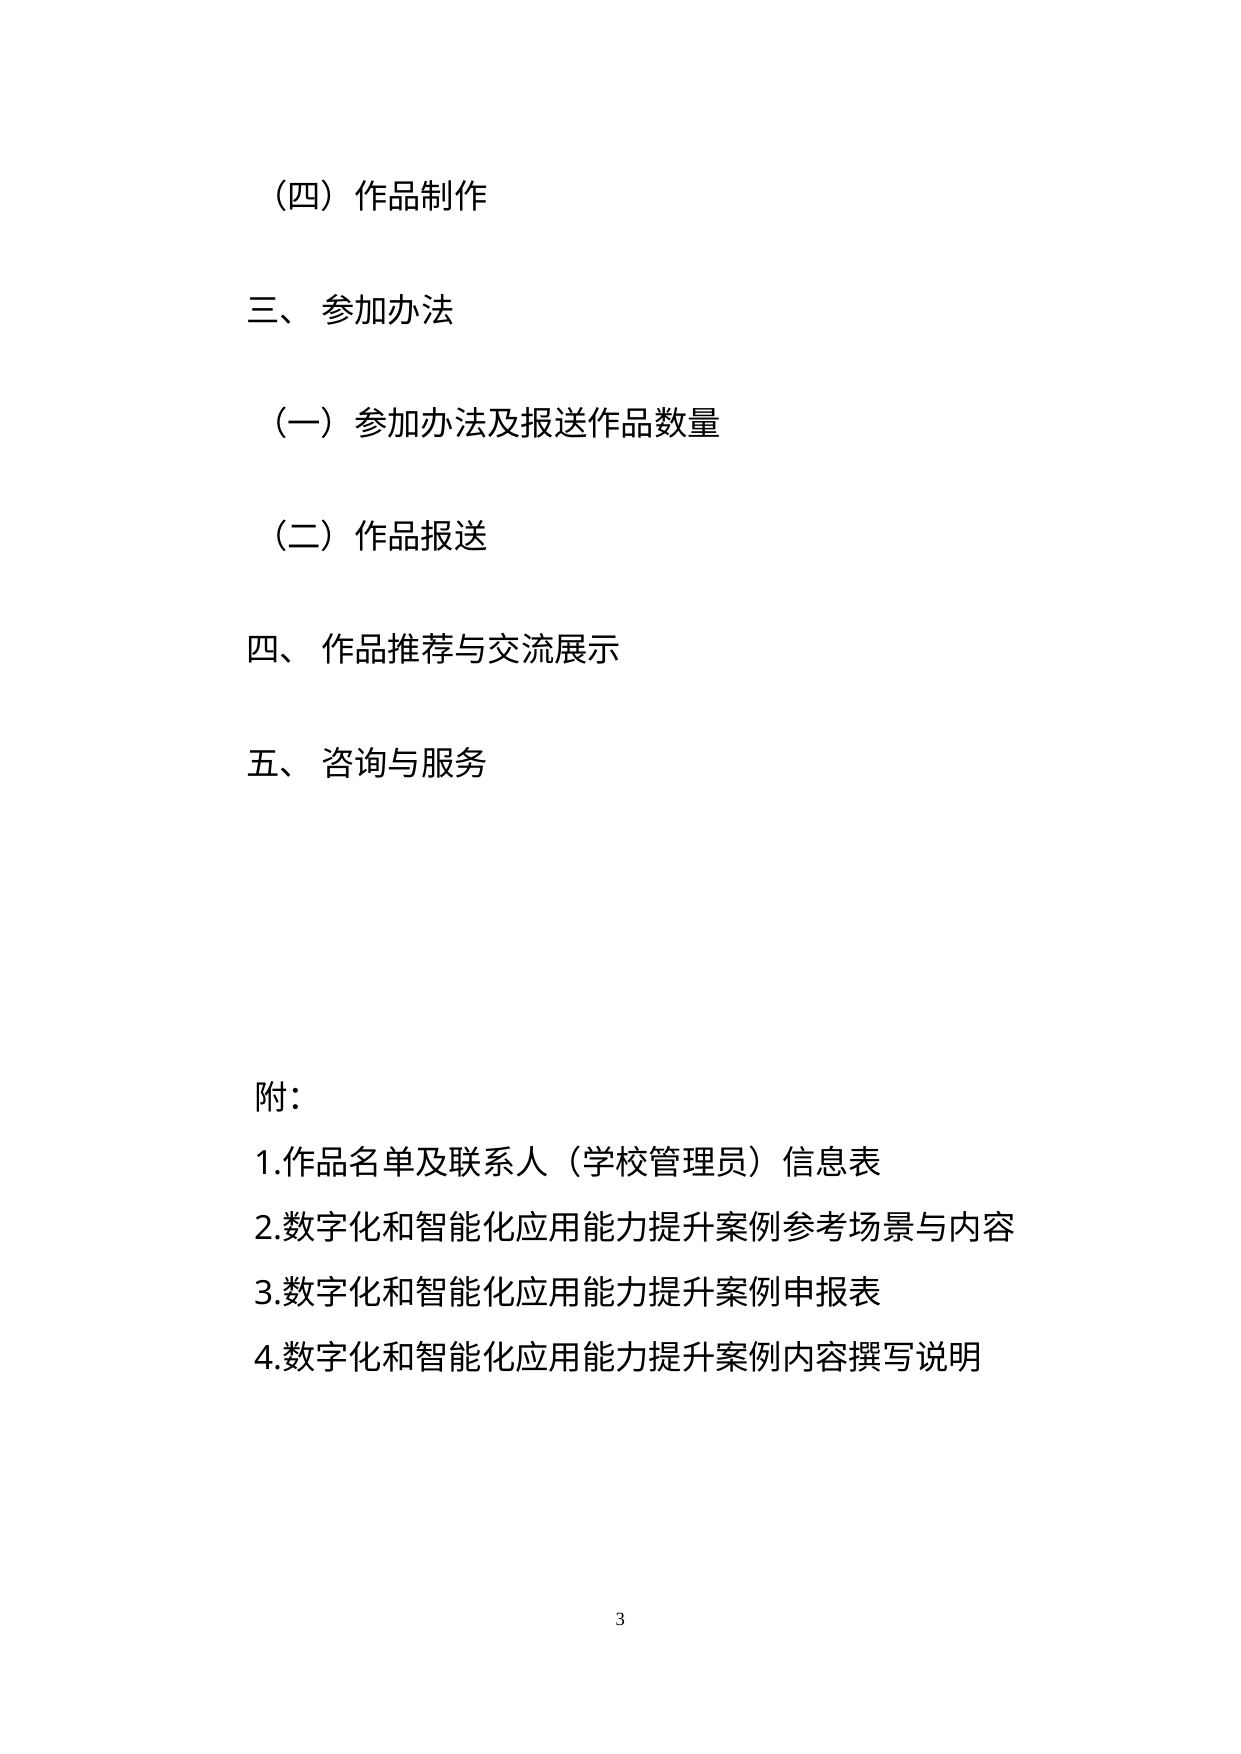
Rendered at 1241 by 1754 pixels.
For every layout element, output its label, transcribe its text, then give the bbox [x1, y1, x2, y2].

text （一）参加办法及报送作品数量 [187, 388, 1053, 453]
list 作品推荐与交流展示 [246, 615, 1053, 680]
text 2.数字化和智能化应用能力提升案例参考场景与内容 [187, 1192, 1053, 1257]
text 1.作品名单及联系人（学校管理员）信息表 [187, 1127, 1053, 1192]
text （二）作品报送 [187, 502, 1053, 567]
text （四）作品制作 [187, 162, 1053, 227]
list 参加办法 [246, 275, 1053, 340]
list 咨询与服务 [246, 728, 1053, 793]
text 3.数字化和智能化应用能力提升案例申报表 [187, 1257, 1053, 1322]
text 附： [187, 1062, 1053, 1127]
text 4.数字化和智能化应用能力提升案例内容撰写说明 [187, 1322, 1053, 1387]
